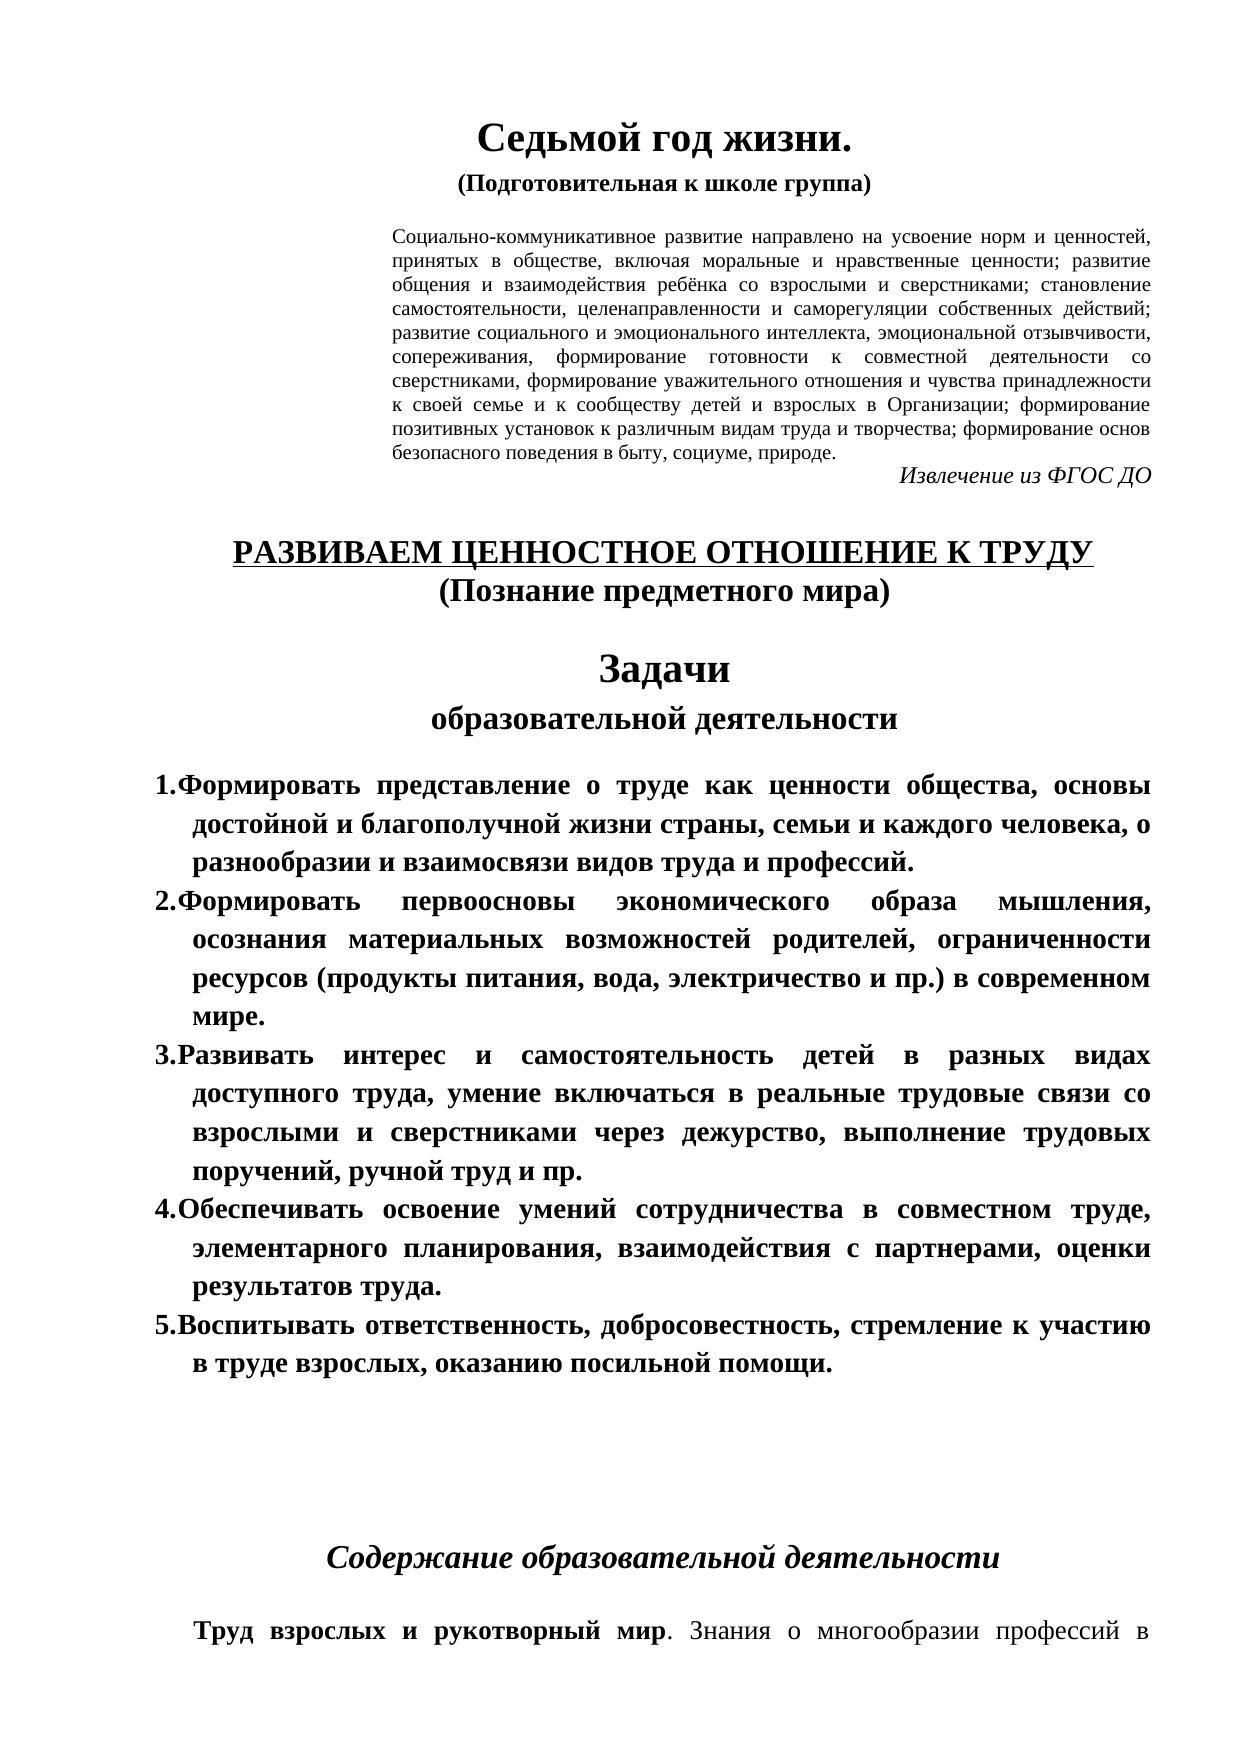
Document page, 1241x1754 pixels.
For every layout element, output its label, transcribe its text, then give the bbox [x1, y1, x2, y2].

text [118, 1614, 1149, 1645]
list Воспитывать ответственность, добросовестность, стремление к участию в труде взрослых, оказанию посильной помощи. [154, 1307, 1152, 1379]
text Содержание образовательной деятельности [177, 1537, 1149, 1576]
text Седьмой год жизни. [177, 113, 1152, 161]
text Извлечение из ФГОС ДО [392, 464, 1152, 488]
list Развивать интерес и самостоятельность детей в разных видах доступного труда, умение включаться в реальные трудовые связи со взрослыми и сверстниками через дежурство, выполнение трудовых поручений, ручной труд и пр. [154, 1037, 1152, 1186]
list Формировать первоосновы экономического образа мышления, осознания материальных возможностей родителей, ограниченности ресурсов (продукты питания, вода, электричество и пр.) в современном мире. [154, 883, 1152, 1032]
list Обеспечивать освоение умений сотрудничества в совместном труде, элементарного планирования, взаимодействия с партнерами, оценки результатов труда. [154, 1191, 1152, 1302]
text (Познание предметного мира) [177, 571, 1152, 609]
text Социально-коммуникативное развитие направлено на усвоение норм и ценностей, принятых в обществе, включая моральные и нравственные ценности; развитие общения и взаимодействия ребёнка со взрослыми и сверстниками; становление самостоятельности, целенаправленности и саморегуляции собственных действий; развитие социального и эмоционального интеллекта, эмоциональной отзывчивости, сопереживания, формирование готовности к совместной деятельности со сверстниками, формирование уважительного отношения и чувства принадлежности к своей семье и к сообществу детей и взрослых в Организации; формирование позитивных установок к различным видам труда и творчества; формирование основ безопасного поведения в быту, социуме, природе. [392, 225, 1152, 464]
list Формировать представление о труде как ценности общества, основы достойной и благополучной жизни страны, семьи и каждого человека, о разнообразии и взаимосвязи видов труда и профессий. [154, 767, 1152, 878]
text образовательной деятельности [177, 698, 1152, 737]
text (Подготовительная к школе группа) [177, 168, 1152, 196]
text Задачи [177, 643, 1152, 691]
text РАЗВИВАЕМ ЦЕННОСТНОЕ ОТНОШЕНИЕ К ТРУДУ [177, 532, 1149, 571]
